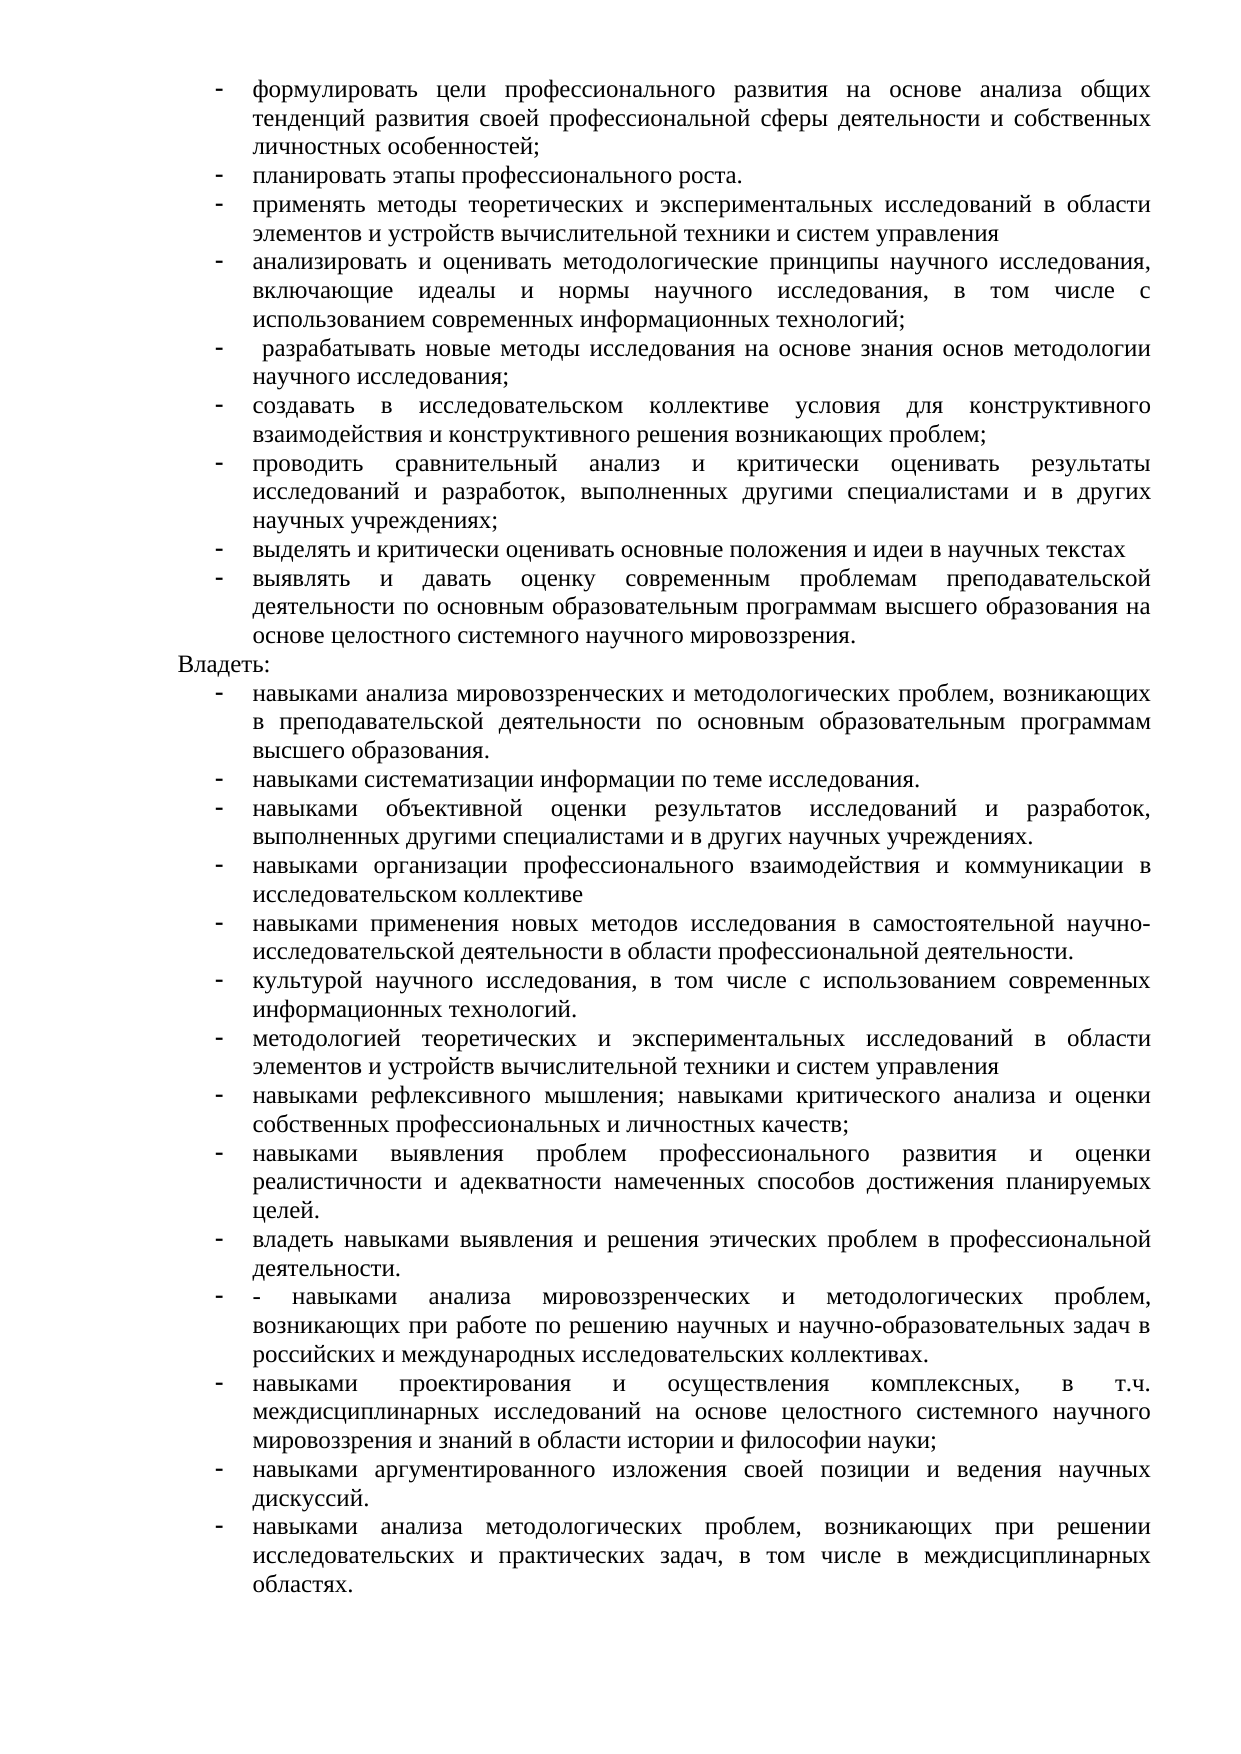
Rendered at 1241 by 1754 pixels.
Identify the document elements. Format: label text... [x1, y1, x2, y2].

list разрабатывать новые методы исследования на основе знания основ методологии научного исследования; [215, 333, 1152, 390]
list навыками проектирования и осуществления комплексных, в т.ч. междисциплинарных исследований на основе целостного системного научного мировоззрения и знаний в области истории и философии науки; [215, 1368, 1152, 1454]
list формулировать цели профессионального развития на основе анализа общих тенденций развития своей профессиональной сферы деятельности и собственных личностных особенностей; [215, 74, 1152, 160]
list навыками выявления проблем профессионального развития и оценки реалистичности и адекватности намеченных способов достижения планируемых целей. [215, 1138, 1152, 1224]
list навыками применения новых методов исследования в самостоятельной научно-исследовательской деятельности в области профессиональной деятельности. [215, 908, 1152, 965]
list навыками анализа методологических проблем, возникающих при решении исследовательских и практических задач, в том числе в междисциплинарных областях. [215, 1511, 1152, 1598]
list навыками организации профессионального взаимодействия и коммуникации в исследовательском коллективе [215, 850, 1152, 908]
list - навыками анализа мировоззренческих и методологических проблем, возникающих при работе по решению научных и научно-образовательных задач в российских и международных исследовательских коллективах. [215, 1281, 1152, 1368]
list владеть навыками выявления и решения этических проблем в профессиональной деятельности. [215, 1224, 1152, 1281]
list навыками анализа мировоззренческих и методологических проблем, возникающих в преподавательской деятельности по основным образовательным программам высшего образования. [215, 678, 1152, 764]
list проводить сравнительный анализ и критически оценивать результаты исследований и разработок, выполненных другими специалистами и в других научных учреждениях; [215, 448, 1152, 534]
list создавать в исследовательском коллективе условия для конструктивного взаимодействия и конструктивного решения возникающих проблем; [215, 390, 1152, 448]
list выявлять и давать оценку современным проблемам преподавательской деятельности по основным образовательным программам высшего образования на основе целостного системного научного мировоззрения. [215, 563, 1152, 649]
list навыками систематизации информации по теме исследования. [215, 764, 1152, 793]
list применять методы теоретических и экспериментальных исследований в области элементов и устройств вычислительной техники и систем управления [215, 189, 1152, 246]
list планировать этапы профессионального роста. [215, 160, 1152, 189]
list анализировать и оценивать методологические принципы научного исследования, включающие идеалы и нормы научного исследования, в том числе с использованием современных информационных технологий; [215, 246, 1152, 333]
list навыками аргументированного изложения своей позиции и ведения научных дискуссий. [215, 1454, 1152, 1511]
list навыками рефлексивного мышления; навыками критического анализа и оценки собственных профессиональных и личностных качеств; [215, 1080, 1152, 1138]
list культурой научного исследования, в том числе с использованием современных информационных технологий. [215, 965, 1152, 1023]
list навыками объективной оценки результатов исследований и разработок, выполненных другими специалистами и в других научных учреждениях. [215, 793, 1152, 850]
list методологией теоретических и экспериментальных исследований в области элементов и устройств вычислительной техники и систем управления [215, 1023, 1152, 1080]
text Владеть: [177, 649, 1152, 678]
list выделять и критически оценивать основные положения и идеи в научных текстах [215, 534, 1152, 563]
